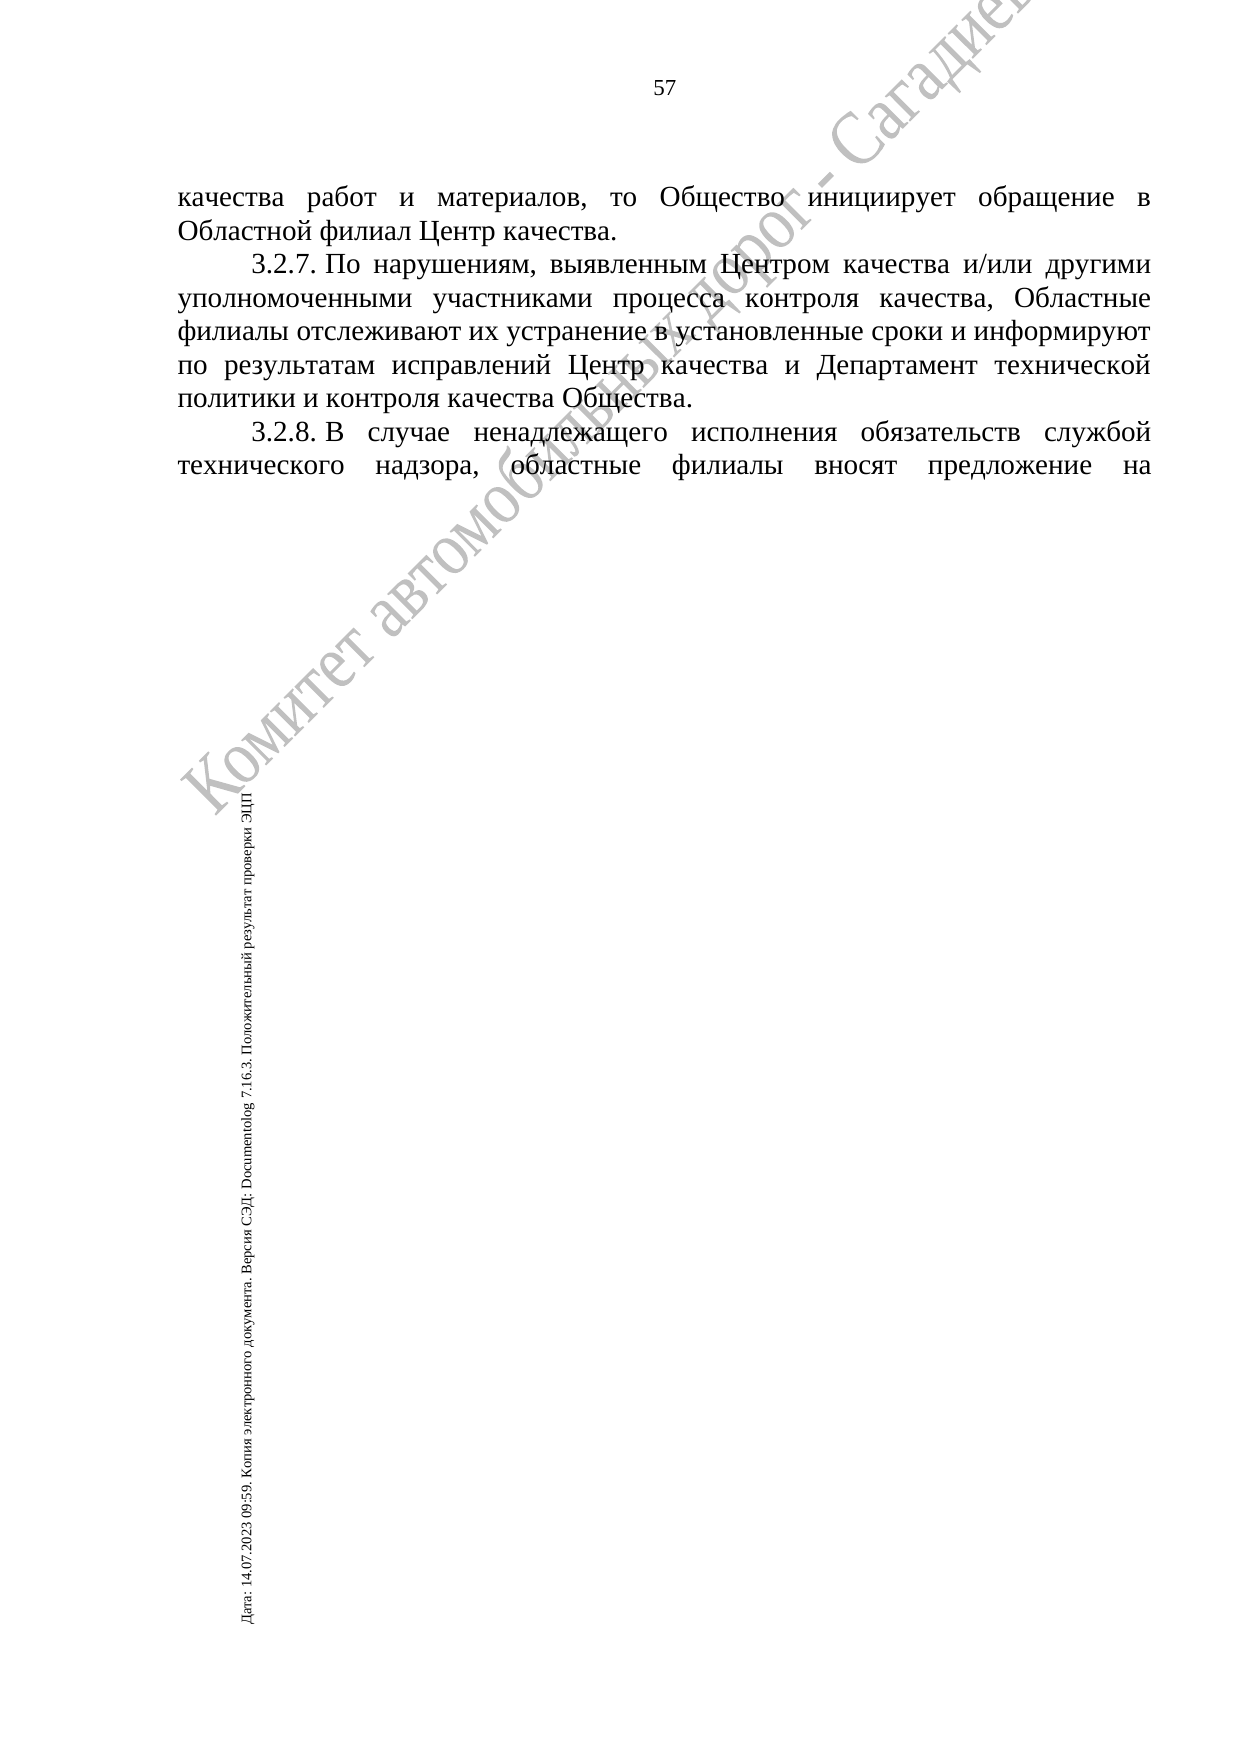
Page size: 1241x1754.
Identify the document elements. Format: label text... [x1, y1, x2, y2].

list В случае ненадлежащего исполнения обязательств службой технического надзора, областные филиалы вносят предложение на рассмотрение Обществу возможность привлечения к ответственности за допущенные нарушения представителя технического надзора, вплоть до представления на отзыв аттестатов на право осуществления деятельности технического надзора. [177, 414, 1152, 481]
list Если в случае проведения проверки, проводимой сотрудниками Областного филиала, возникла необходимость внеплановой экспертизы качества работ и материалов, то Общество инициирует обращение в Областной филиал Центр качества. [177, 179, 1152, 246]
list По нарушениям, выявленным Центром качества и/или другими уполномоченными участниками процесса контроля качества, Областные филиалы отслеживают их устранение в установленные сроки и информируют по результатам исправлений Центр качества и Департамент технической политики и контроля качества Общества. [177, 246, 1152, 414]
